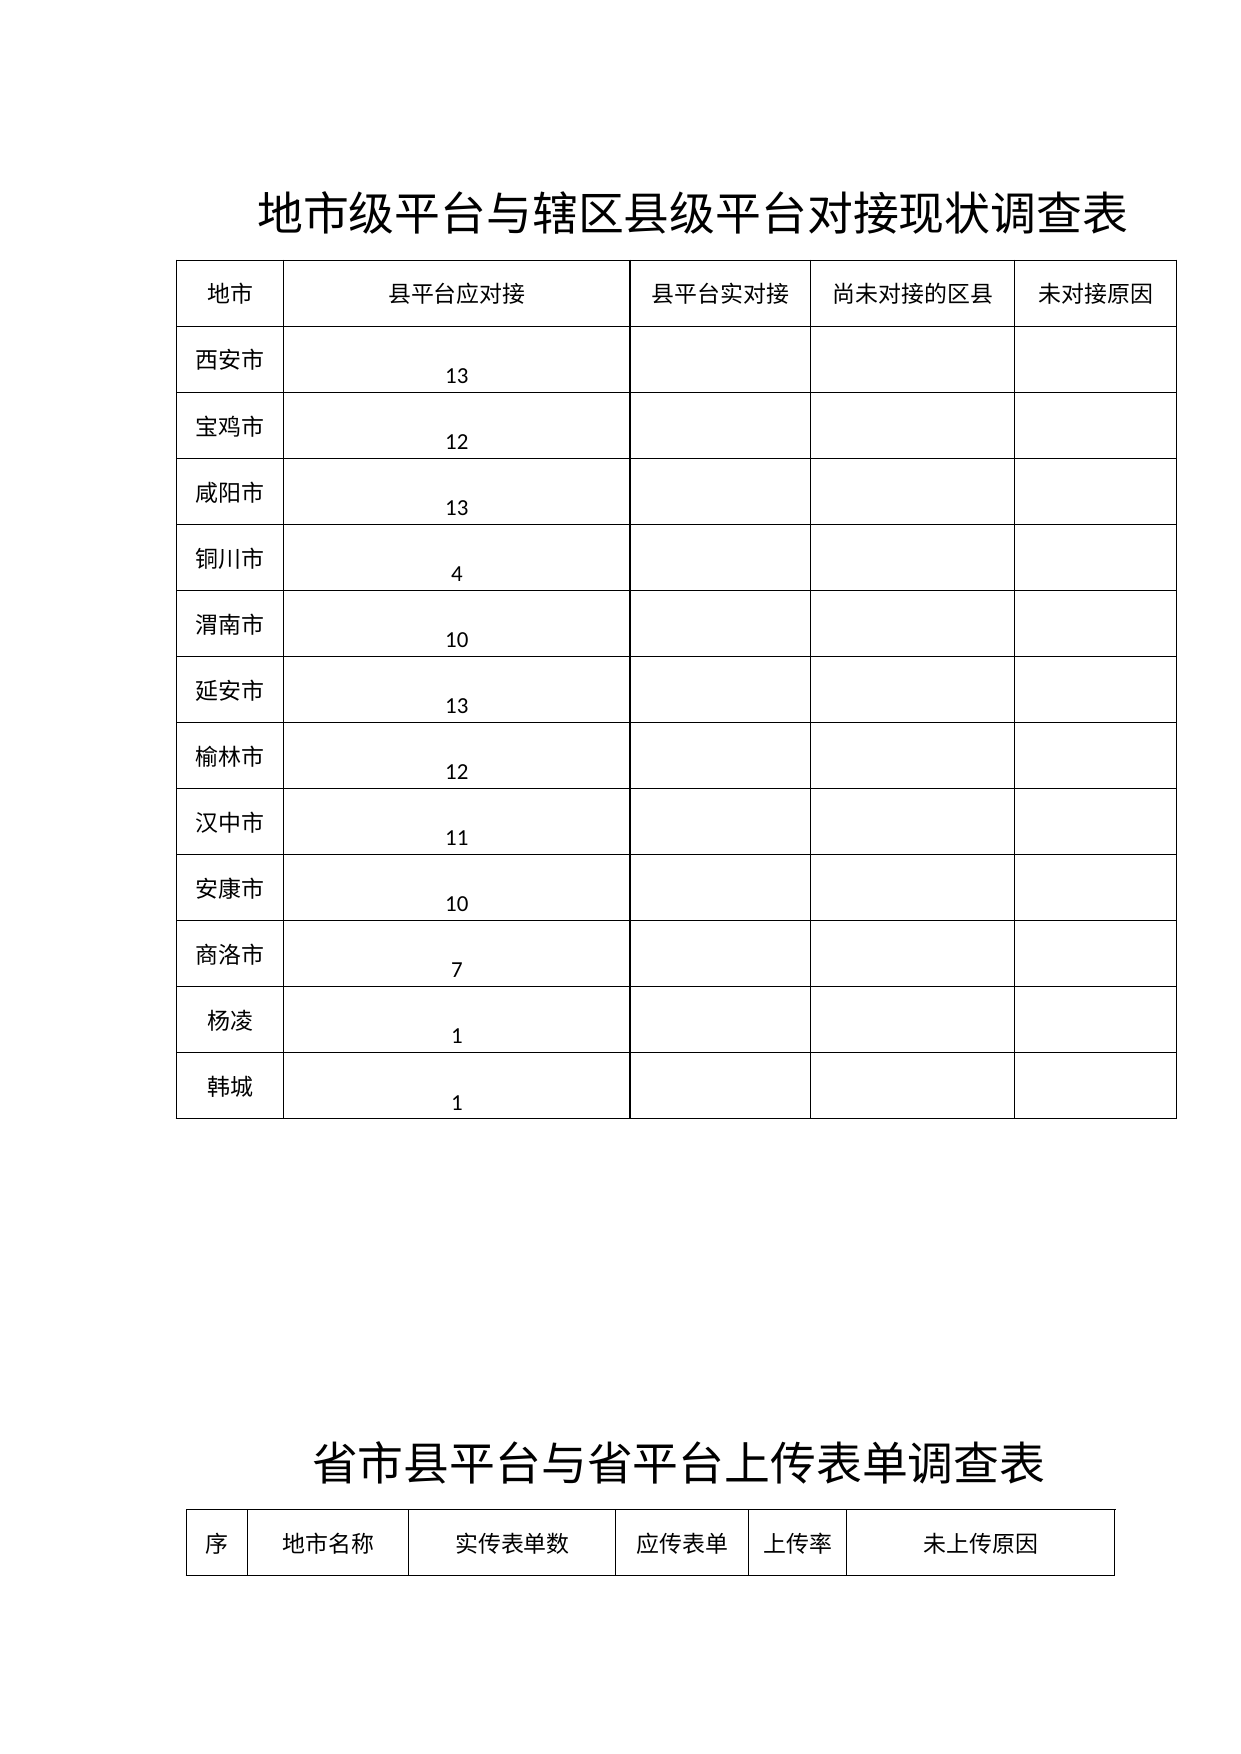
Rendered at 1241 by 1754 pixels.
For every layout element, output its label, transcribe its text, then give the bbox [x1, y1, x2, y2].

table_cell 4 [284, 525, 629, 590]
table_cell [631, 525, 810, 590]
table_cell [631, 1053, 810, 1118]
table_cell [1015, 393, 1176, 458]
table_cell 汉中市 [177, 789, 283, 854]
table_cell [811, 1053, 1014, 1118]
table_cell 咸阳市 [177, 459, 283, 524]
table_cell 10 [284, 855, 629, 920]
table_cell [811, 723, 1014, 788]
table_cell [1015, 459, 1176, 524]
table_cell 13 [284, 327, 629, 392]
table_cell [631, 327, 810, 392]
table_cell [811, 987, 1014, 1052]
table_cell 延安市 [177, 657, 283, 722]
table_cell 13 [284, 657, 629, 722]
table_cell 1 [284, 1053, 629, 1118]
table_cell [631, 393, 810, 458]
table_cell [811, 327, 1014, 392]
table_cell [1015, 591, 1176, 656]
table_cell 上传率 [749, 1510, 846, 1575]
table_cell [1015, 327, 1176, 392]
table_cell 县平台应对接 [284, 261, 629, 326]
table_cell [631, 921, 810, 986]
table_cell [811, 393, 1014, 458]
table_cell [631, 591, 810, 656]
table_cell 尚未对接的区县 [811, 261, 1014, 326]
table_cell [631, 855, 810, 920]
table_cell 未上传原因 [847, 1510, 1114, 1575]
table_cell [1015, 855, 1176, 920]
table_cell [631, 459, 810, 524]
table_cell [1015, 723, 1176, 788]
table_cell [811, 789, 1014, 854]
table_cell [1015, 525, 1176, 590]
table_cell [1015, 921, 1176, 986]
table_cell [811, 459, 1014, 524]
table_cell [1015, 789, 1176, 854]
table_cell [631, 987, 810, 1052]
table_header 地市级平台与辖区县级平台对接现状调查表 [176, 162, 1209, 259]
table_cell 1 [284, 987, 629, 1052]
table_cell 西安市 [177, 327, 283, 392]
table_cell 10 [284, 591, 629, 656]
table_cell 榆林市 [177, 723, 283, 788]
table_cell 韩城 [177, 1053, 283, 1118]
table_cell 实传表单数 [409, 1510, 615, 1575]
table_cell 12 [284, 393, 629, 458]
table_cell 7 [284, 921, 629, 986]
table_cell [631, 789, 810, 854]
table_cell 宝鸡市 [177, 393, 283, 458]
table_cell 杨凌 [177, 987, 283, 1052]
table_cell [811, 921, 1014, 986]
table_cell 安康市 [177, 855, 283, 920]
table_cell 应传表单数 [616, 1510, 748, 1575]
table_cell 13 [284, 459, 629, 524]
table_cell [811, 591, 1014, 656]
table_cell [631, 657, 810, 722]
table_cell 县平台实对接 [631, 261, 810, 326]
table_cell 12 [284, 723, 629, 788]
table_cell [1015, 987, 1176, 1052]
table_cell 11 [284, 789, 629, 854]
table_cell 地市名称 [248, 1510, 408, 1575]
table_cell [811, 855, 1014, 920]
table_cell [631, 723, 810, 788]
table_cell 地市 [177, 261, 283, 326]
table_header 省市县平台与省平台上传表单调查表 [186, 1347, 1116, 1509]
table_cell 序号 [187, 1510, 247, 1575]
table_cell 未对接原因 [1015, 261, 1176, 326]
table_cell [811, 657, 1014, 722]
table_cell 渭南市 [177, 591, 283, 656]
table_cell 商洛市 [177, 921, 283, 986]
table_cell [1015, 657, 1176, 722]
table_cell 铜川市 [177, 525, 283, 590]
table_cell [811, 525, 1014, 590]
table_cell [1015, 1053, 1176, 1118]
